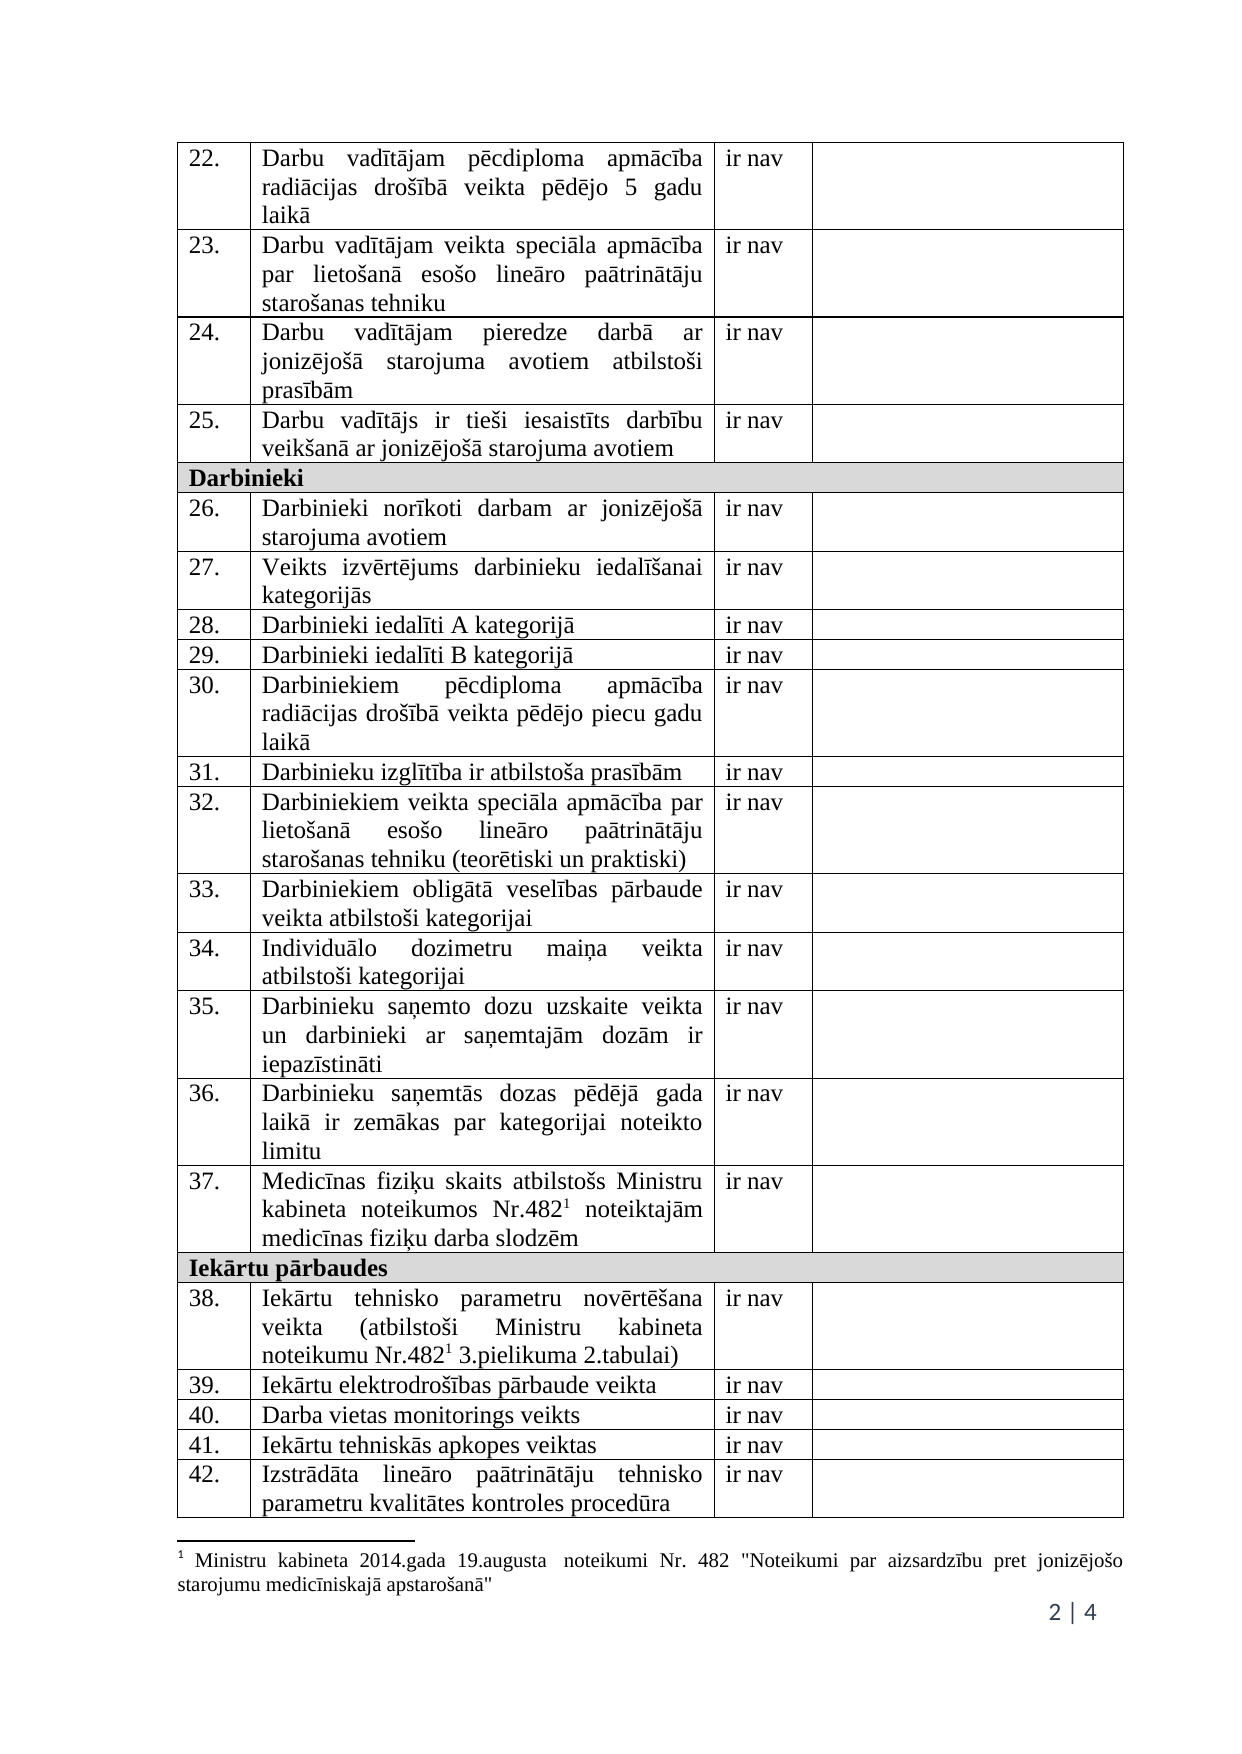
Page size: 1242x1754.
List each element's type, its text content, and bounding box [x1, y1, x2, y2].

table_cell ir nav [715, 757, 812, 786]
table_cell Darbu vadītājam veikta speciāla apmācība par lietošanā esošo lineāro paātrinātāju starošanas tehniku [251, 230, 714, 316]
table_cell 24. [178, 318, 250, 404]
table_cell [813, 670, 1123, 756]
table_cell Darbu vadītājam pieredze darbā ar jonizējošā starojuma avotiem atbilstoši prasībām [251, 318, 714, 404]
table_cell ir nav [715, 874, 812, 932]
table_cell Darbinieki [178, 463, 1123, 492]
table_cell [813, 933, 1123, 990]
table_cell 34. [178, 933, 250, 990]
table_cell 26. [178, 493, 250, 551]
table_cell ir nav [715, 1166, 812, 1252]
table_cell [813, 1283, 1123, 1369]
table_cell [813, 143, 1123, 229]
table_cell 38. [178, 1283, 250, 1369]
table_cell Darbinieku izglītība ir atbilstoša prasībām [251, 757, 714, 786]
table_cell Darbu vadītājam pēcdiploma apmācība radiācijas drošībā veikta pēdējo 5 gadu laikā [251, 143, 714, 229]
table_cell Darbinieki norīkoti darbam ar jonizējošā starojuma avotiem [251, 493, 714, 551]
table_cell [813, 1166, 1123, 1252]
table_cell [813, 1430, 1123, 1458]
table_cell [813, 318, 1123, 404]
table_cell 39. [178, 1370, 250, 1399]
table_cell ir nav [715, 1460, 812, 1517]
table_cell [813, 405, 1123, 462]
table_cell Darbinieki iedalīti B kategorijā [251, 640, 714, 669]
table_cell Individuālo dozimetru maiņa veikta atbilstoši kategorijai [251, 933, 714, 990]
table_cell Darbiniekiem obligātā veselības pārbaude veikta atbilstoši kategorijai [251, 874, 714, 932]
table_cell 37. [178, 1166, 250, 1252]
table_cell ir nav [715, 1400, 812, 1429]
table_cell ir nav [715, 787, 812, 873]
table_cell 33. [178, 874, 250, 932]
table_cell [813, 1460, 1123, 1517]
table_cell 42. [178, 1460, 250, 1517]
table_cell ir nav [715, 405, 812, 462]
table_cell ir nav [715, 640, 812, 669]
table_cell 31. [178, 757, 250, 786]
table_cell [813, 874, 1123, 932]
table_cell 29. [178, 640, 250, 669]
table_cell Darbinieku saņemto dozu uzskaite veikta un darbinieki ar saņemtajām dozām ir iepazīstināti [251, 991, 714, 1077]
table_cell Izstrādāta lineāro paātrinātāju tehnisko parametru kvalitātes kontroles procedūra [251, 1460, 714, 1517]
table_cell [813, 610, 1123, 639]
table_cell ir nav [715, 991, 812, 1077]
table_cell Darba vietas monitorings veikts [251, 1400, 714, 1429]
table_cell 22. [178, 143, 250, 229]
table_cell ir nav [715, 670, 812, 756]
table_cell Iekārtu tehnisko parametru novērtēšana veikta (atbilstoši Ministru kabineta noteikumu Nr.4821 3.pielikuma 2.tabulai) [251, 1283, 714, 1369]
table_cell [813, 991, 1123, 1077]
table_cell Darbinieku saņemtās dozas pēdējā gada laikā ir zemākas par kategorijai noteikto limitu [251, 1079, 714, 1165]
table_cell ir nav [715, 143, 812, 229]
table_cell [813, 640, 1123, 669]
table_cell Veikts izvērtējums darbinieku iedalīšanai kategorijās [251, 552, 714, 609]
table_cell Darbu vadītājs ir tieši iesaistīts darbību veikšanā ar jonizējošā starojuma avotiem [251, 405, 714, 462]
table_cell [813, 1079, 1123, 1165]
table_cell ir nav [715, 610, 812, 639]
table_cell ir nav [715, 1283, 812, 1369]
table_cell 25. [178, 405, 250, 462]
table_cell Iekārtu pārbaudes [178, 1253, 1123, 1282]
table_cell 40. [178, 1400, 250, 1429]
table_cell ir nav [715, 1430, 812, 1458]
table_cell ir nav [715, 493, 812, 551]
table_cell 28. [178, 610, 250, 639]
table_cell Darbiniekiem veikta speciāla apmācība par lietošanā esošo lineāro paātrinātāju starošanas tehniku (teorētiski un praktiski) [251, 787, 714, 873]
table_cell 41. [178, 1430, 250, 1458]
table_cell [813, 787, 1123, 873]
table_cell ir nav [715, 1370, 812, 1399]
table_cell ir nav [715, 1079, 812, 1165]
table_cell Iekārtu tehniskās apkopes veiktas [251, 1430, 714, 1458]
table_cell ir nav [715, 230, 812, 316]
table_cell [813, 493, 1123, 551]
table_cell Darbiniekiem pēcdiploma apmācība radiācijas drošībā veikta pēdējo piecu gadu laikā [251, 670, 714, 756]
table_cell [813, 1370, 1123, 1399]
table_cell 30. [178, 670, 250, 756]
table_cell ir nav [715, 552, 812, 609]
table_cell [813, 552, 1123, 609]
table_cell 35. [178, 991, 250, 1077]
table_cell 23. [178, 230, 250, 316]
table_cell [813, 757, 1123, 786]
table_cell 27. [178, 552, 250, 609]
table_cell [813, 1400, 1123, 1429]
table_cell [813, 230, 1123, 316]
table_cell Medicīnas fiziķu skaits atbilstošs Ministru kabineta noteikumos Nr.482 noteiktajām medicīnas fiziķu darba slodzēm [251, 1166, 714, 1252]
table_cell Darbinieki iedalīti A kategorijā [251, 610, 714, 639]
table_cell ir nav [715, 933, 812, 990]
table_cell Iekārtu elektrodrošības pārbaude veikta [251, 1370, 714, 1399]
table_cell 32. [178, 787, 250, 873]
table_cell 36. [178, 1079, 250, 1165]
table_cell ir nav [715, 318, 812, 404]
